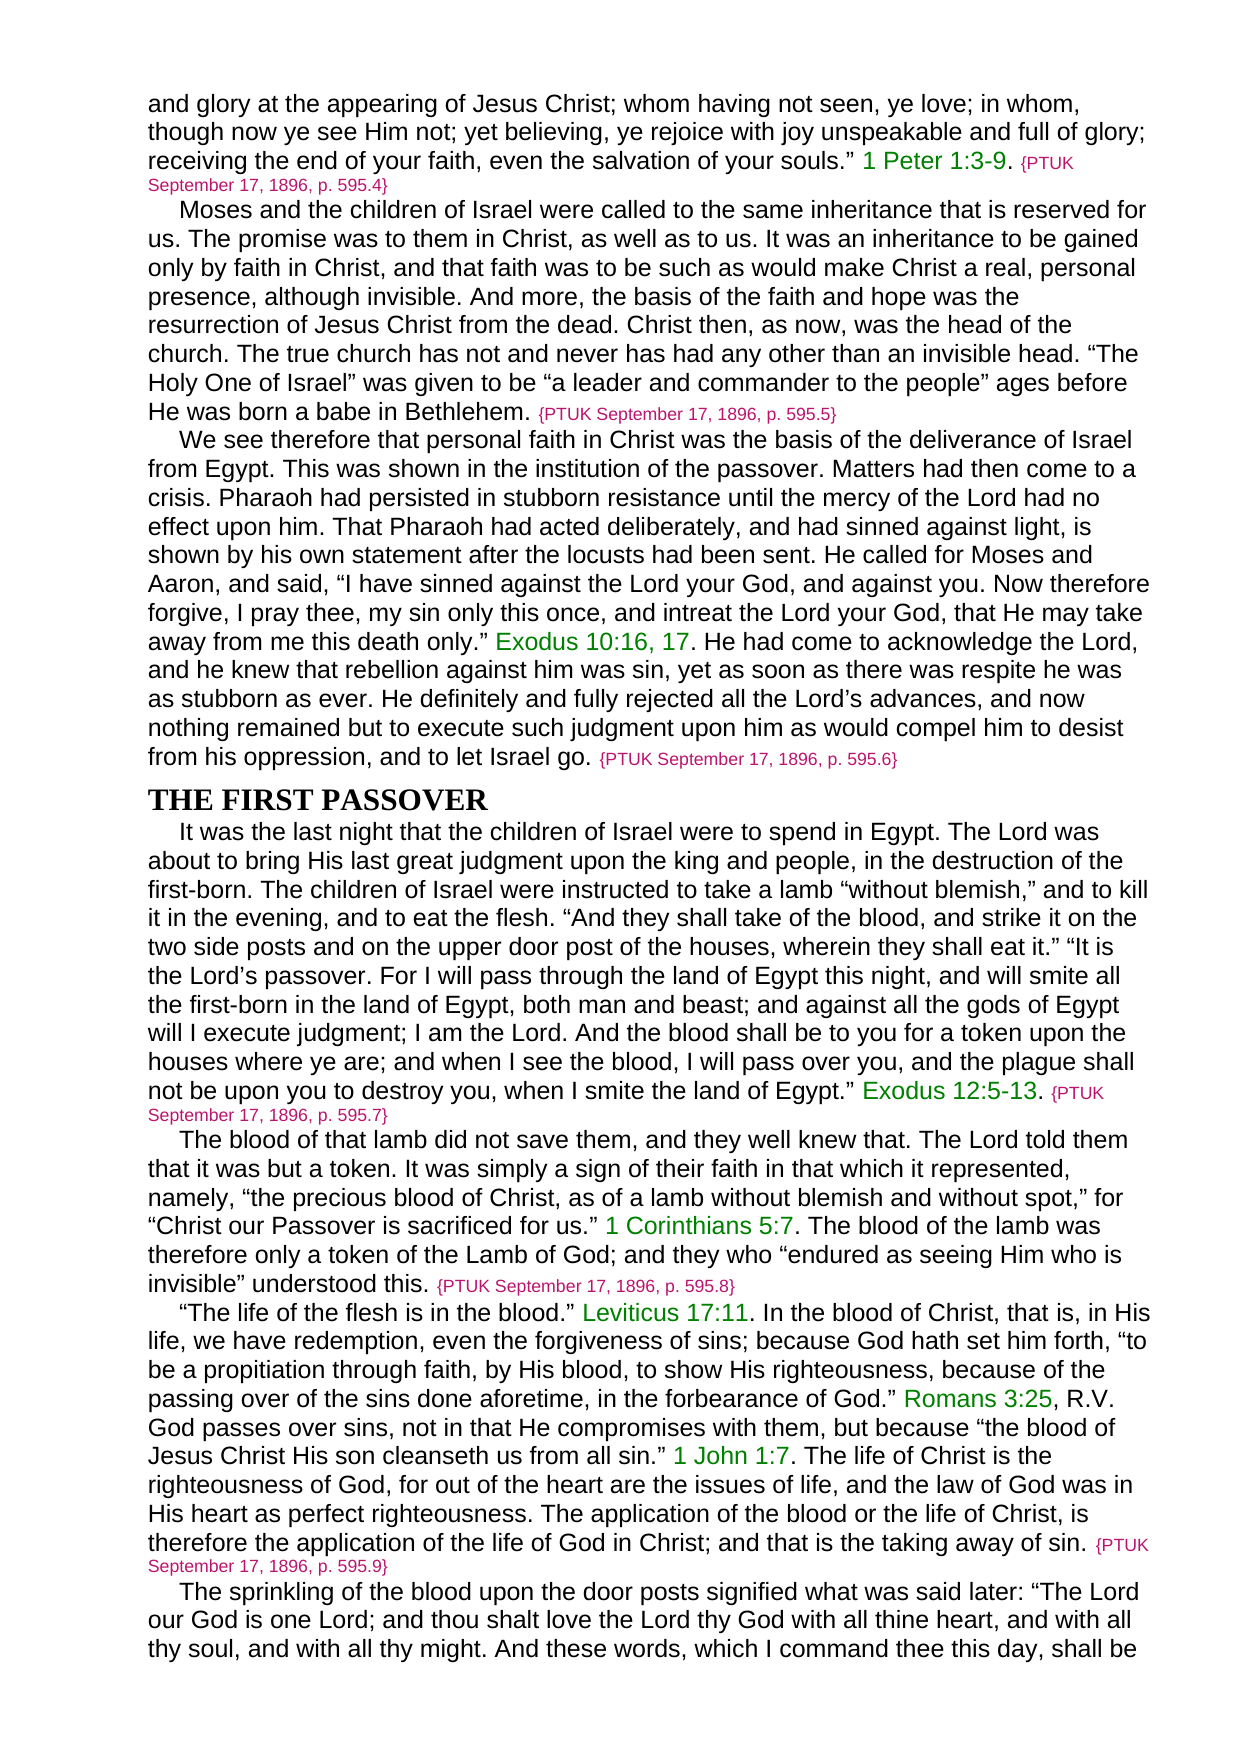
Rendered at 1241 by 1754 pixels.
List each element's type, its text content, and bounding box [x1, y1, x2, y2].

text “The life of the flesh is in the blood.” Leviticus 17:11. In the blood of Christ, that is, in His life, we have redemption, even the forgiveness of sins; because God hath set him forth, “to be a propitiation through faith, by His blood, to show His righteousness, because of the passing over of the sins done aforetime, in the forbearance of God.” Romans 3:25, R.V. God passes over sins, not in that He compromises with them, but because “the blood of Jesus Christ His son cleanseth us from all sin.” 1 John 1:7. The life of Christ is the righteousness of God, for out of the heart are the issues of life, and the law of God was in His heart as perfect righteousness. The application of the blood or the life of Christ, is therefore the application of the life of God in Christ; and that is the taking away of sin. {PTUK September 17, 1896, p. 595.9} [148, 1297, 1152, 1577]
text Moses and the children of Israel were called to the same inheritance that is reserved for us. The promise was to them in Christ, as well as to us. It was an inheritance to be gained only by faith in Christ, and that faith was to be such as would make Christ a real, personal presence, although invisible. And more, the basis of the faith and hope was the resurrection of Jesus Christ from the dead. Christ then, as now, was the head of the church. The true church has not and never has had any other than an invisible head. “The Holy One of Israel” was given to be “a leader and commander to the people” ages before He was born a babe in Bethlehem. {PTUK September 17, 1896, p. 595.5} [148, 195, 1152, 425]
text The blood of that lamb did not save them, and they well knew that. The Lord told them that it was but a token. It was simply a sign of their faith in that which it represented, namely, “the precious blood of Christ, as of a lamb without blemish and without spot,” for “Christ our Passover is sacrificed for us.” 1 Corinthians 5:7. The blood of the lamb was therefore only a token of the Lamb of God; and they who “endured as seeing Him who is invisible” understood this. {PTUK September 17, 1896, p. 595.8} [148, 1125, 1152, 1297]
text THE FIRST PASSOVER [148, 770, 1152, 817]
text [148, 1577, 1152, 1663]
text It was the last night that the children of Israel were to spend in Egypt. The Lord was about to bring His last great judgment upon the king and people, in the destruction of the first-born. The children of Israel were instructed to take a lamb “without blemish,” and to kill it in the evening, and to eat the flesh. “And they shall take of the blood, and strike it on the two side posts and on the upper door post of the houses, wherein they shall eat it.” “It is the Lord’s passover. For I will pass through the land of Egypt this night, and will smite all the first-born in the land of Egypt, both man and beast; and against all the gods of Egypt will I execute judgment; I am the Lord. And the blood shall be to you for a token upon the houses where ye are; and when I see the blood, I will pass over you, and the plague shall not be upon you to destroy you, when I smite the land of Egypt.” Exodus 12:5-13. {PTUK September 17, 1896, p. 595.7} [148, 817, 1152, 1125]
text We see therefore that personal faith in Christ was the basis of the deliverance of Israel from Egypt. This was shown in the institution of the passover. Matters had then come to a crisis. Pharaoh had persisted in stubborn resistance until the mercy of the Lord had no effect upon him. That Pharaoh had acted deliberately, and had sinned against light, is shown by his own statement after the locusts had been sent. He called for Moses and Aaron, and said, “I have sinned against the Lord your God, and against you. Now therefore forgive, I pray thee, my sin only this once, and intreat the Lord your God, that He may take away from me this death only.” Exodus 10:16, 17. He had come to acknowledge the Lord, and he knew that rebellion against him was sin, yet as soon as there was respite he was as stubborn as ever. He definitely and fully rejected all the Lord’s advances, and now nothing remained but to execute such judgment upon him as would compel him to desist from his oppression, and to let Israel go. {PTUK September 17, 1896, p. 595.6} [148, 425, 1152, 770]
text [148, 88, 1152, 195]
